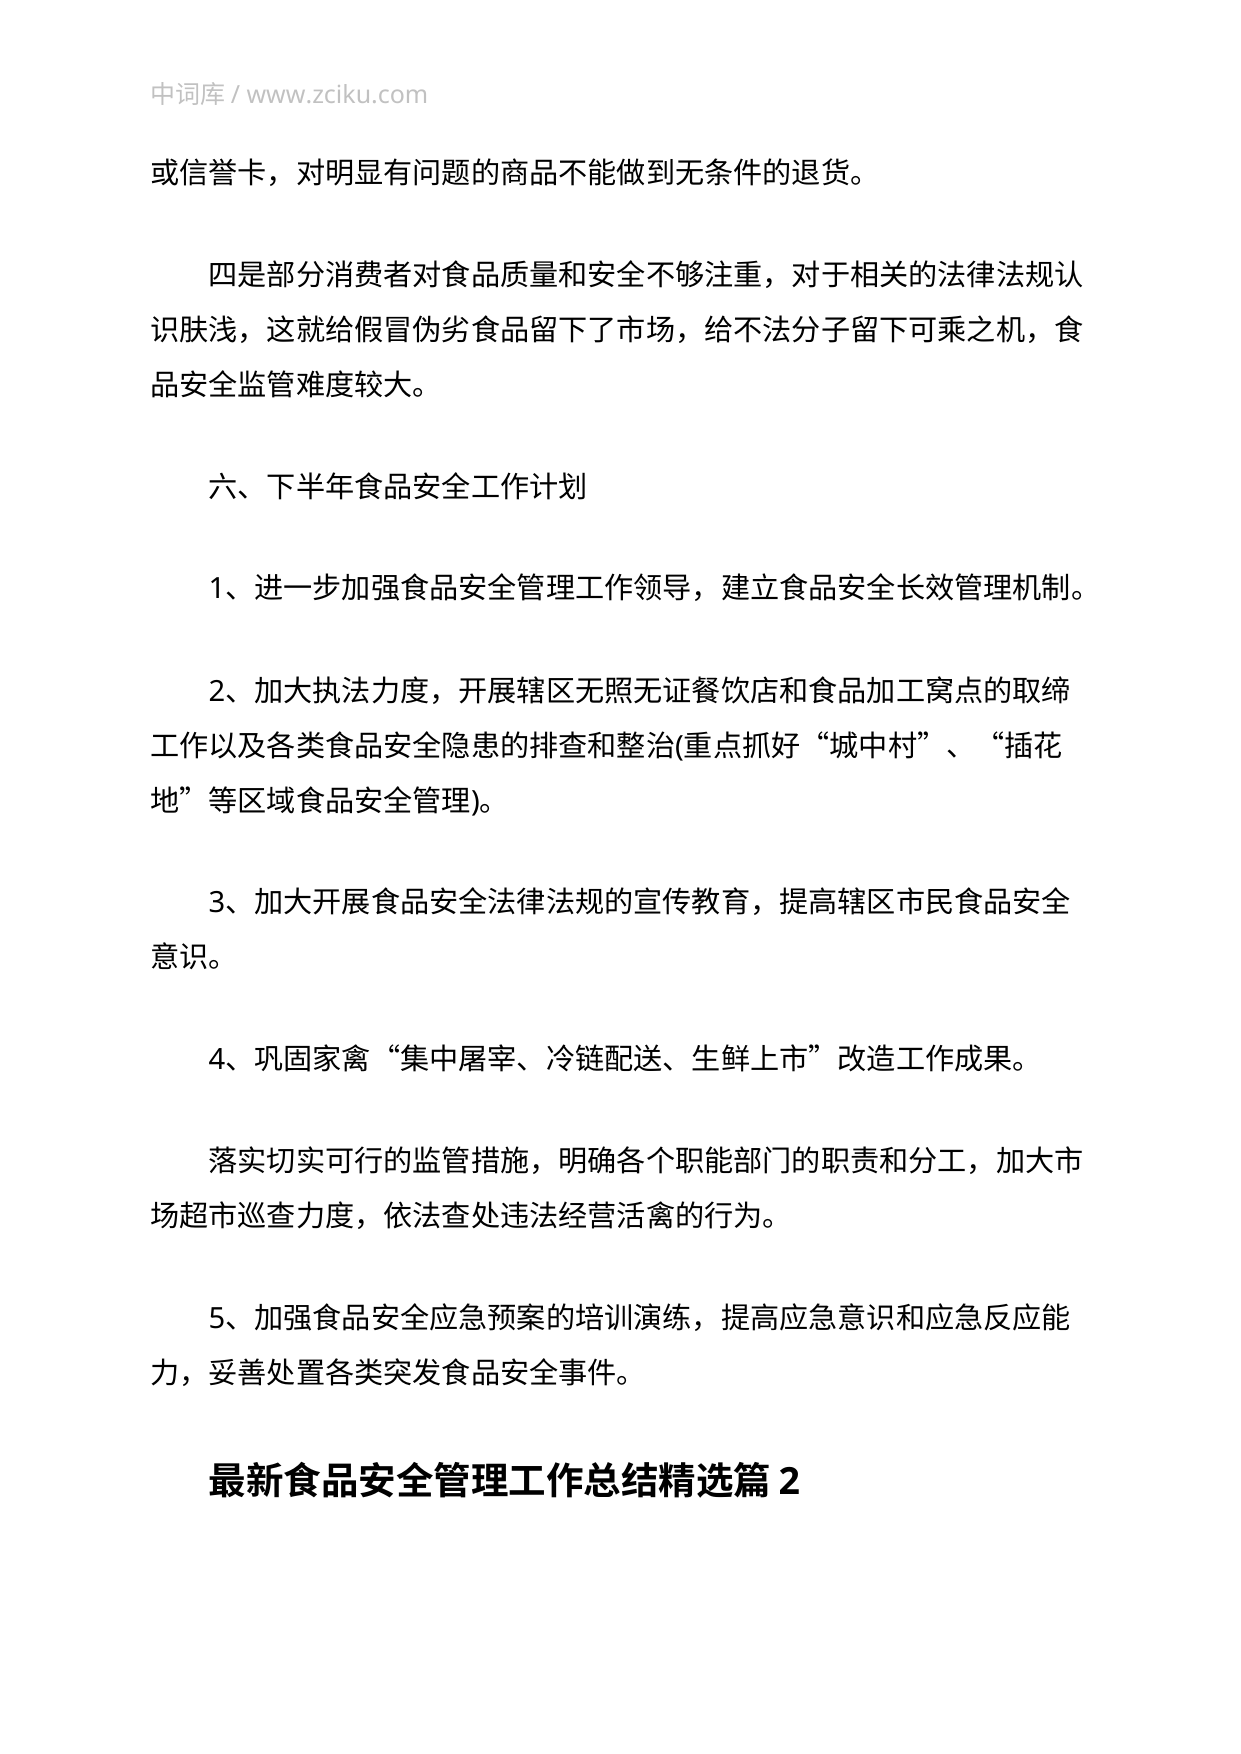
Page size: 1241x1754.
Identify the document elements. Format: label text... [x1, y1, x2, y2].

text 落实切实可行的监管措施，明确各个职能部门的职责和分工，加大市场超市巡查力度，依法查处违法经营活禽的行为。 [150, 1138, 1090, 1235]
text 3、加大开展食品安全法律法规的宣传教育，提高辖区市民食品安全意识。 [150, 879, 1090, 976]
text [150, 150, 1090, 192]
text 5、加强食品安全应急预案的培训演练，提高应急意识和应急反应能力，妥善处置各类突发食品安全事件。 [150, 1294, 1090, 1392]
text 1、进一步加强食品安全管理工作领导，建立食品安全长效管理机制。 [150, 565, 1090, 607]
text 4、巩固家禽“集中屠宰、冷链配送、生鲜上市”改造工作成果。 [150, 1036, 1090, 1078]
text 2、加大执法力度，开展辖区无照无证餐饮店和食品加工窝点的取缔工作以及各类食品安全隐患的排查和整治(重点抓好“城中村”、“插花地”等区域食品安全管理)。 [150, 667, 1090, 819]
text 最新食品安全管理工作总结精选篇2 [150, 1451, 1090, 1506]
text 四是部分消费者对食品质量和安全不够注重，对于相关的法律法规认识肤浅，这就给假冒伪劣食品留下了市场，给不法分子留下可乘之机，食品安全监管难度较大。 [150, 252, 1090, 404]
text 六、下半年食品安全工作计划 [150, 463, 1090, 506]
